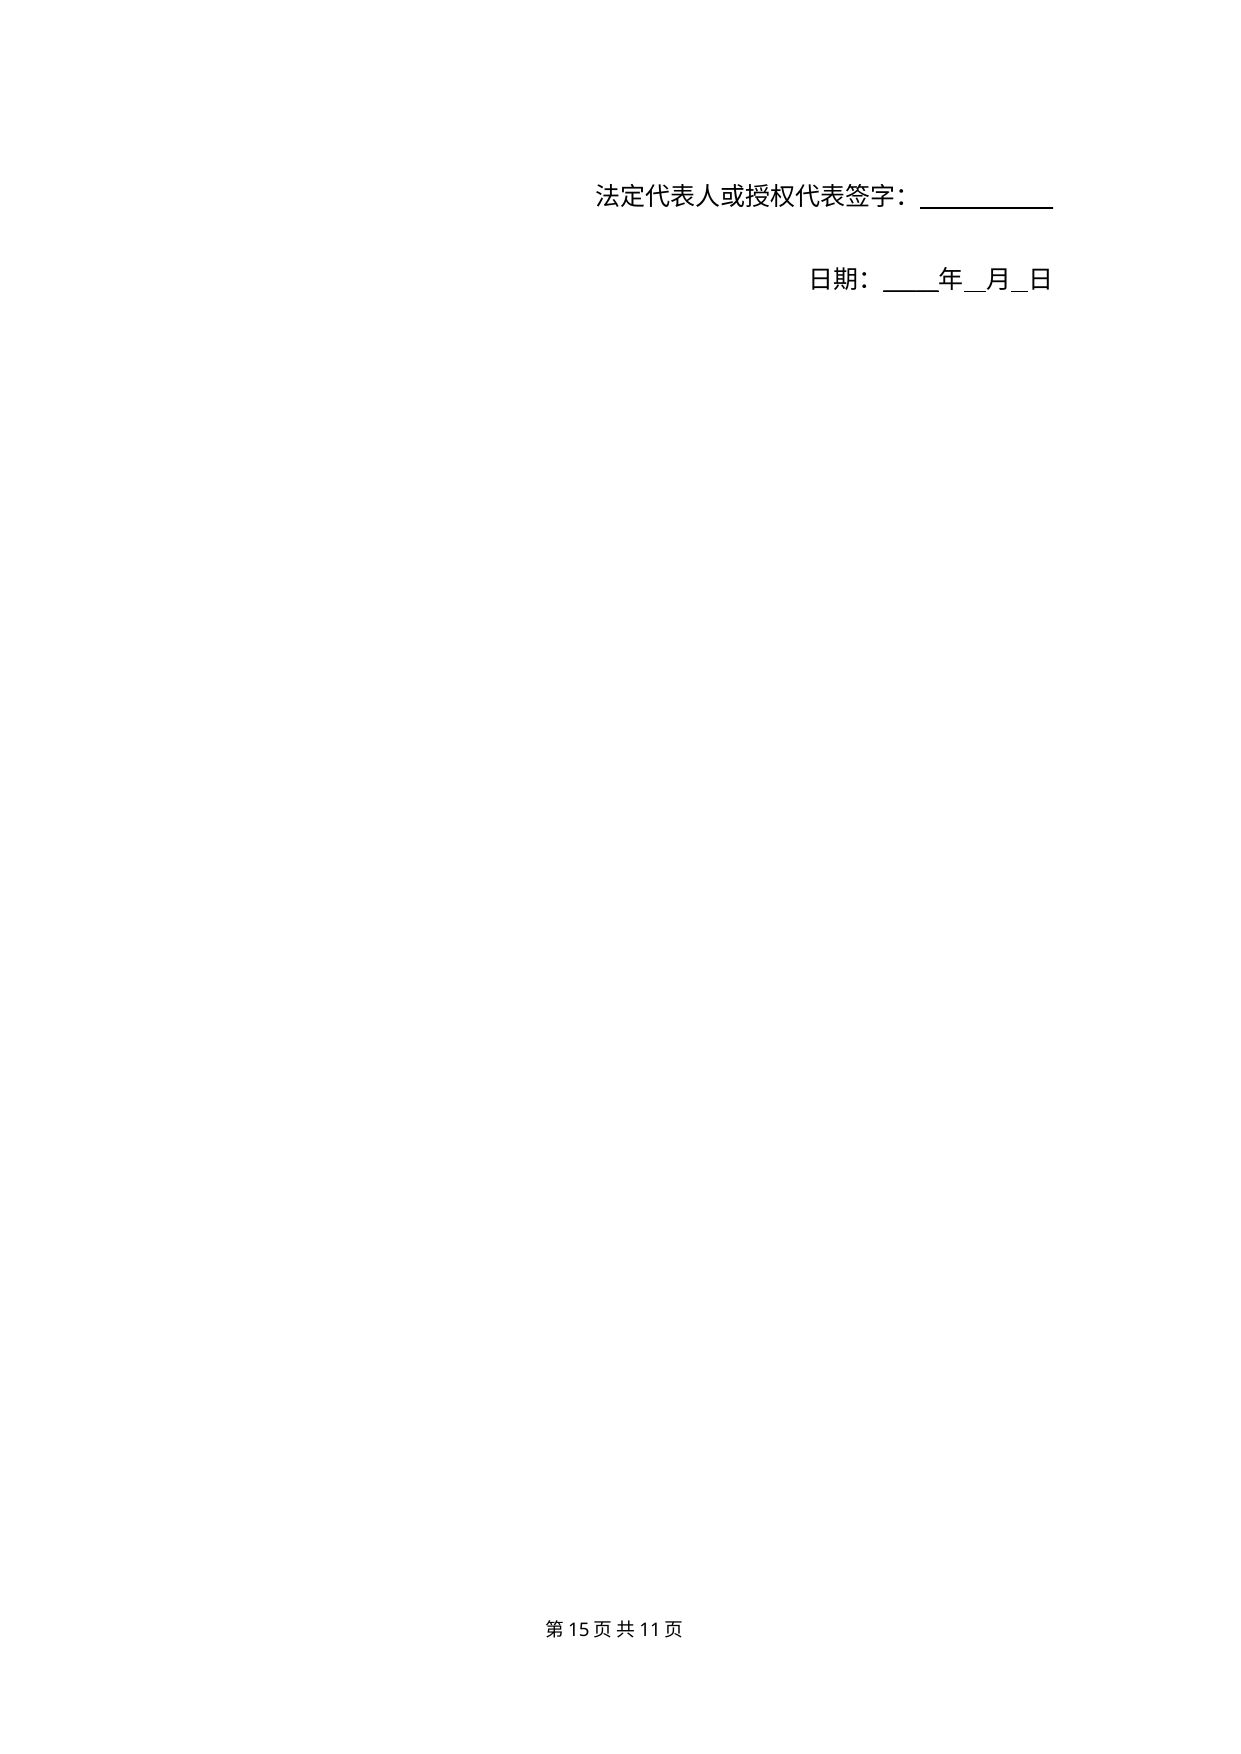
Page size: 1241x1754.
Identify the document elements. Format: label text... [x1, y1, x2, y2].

text 法定代表人或授权代表签字：____________ [187, 162, 1053, 227]
text 日期：_____年 月 日 [187, 245, 1053, 310]
